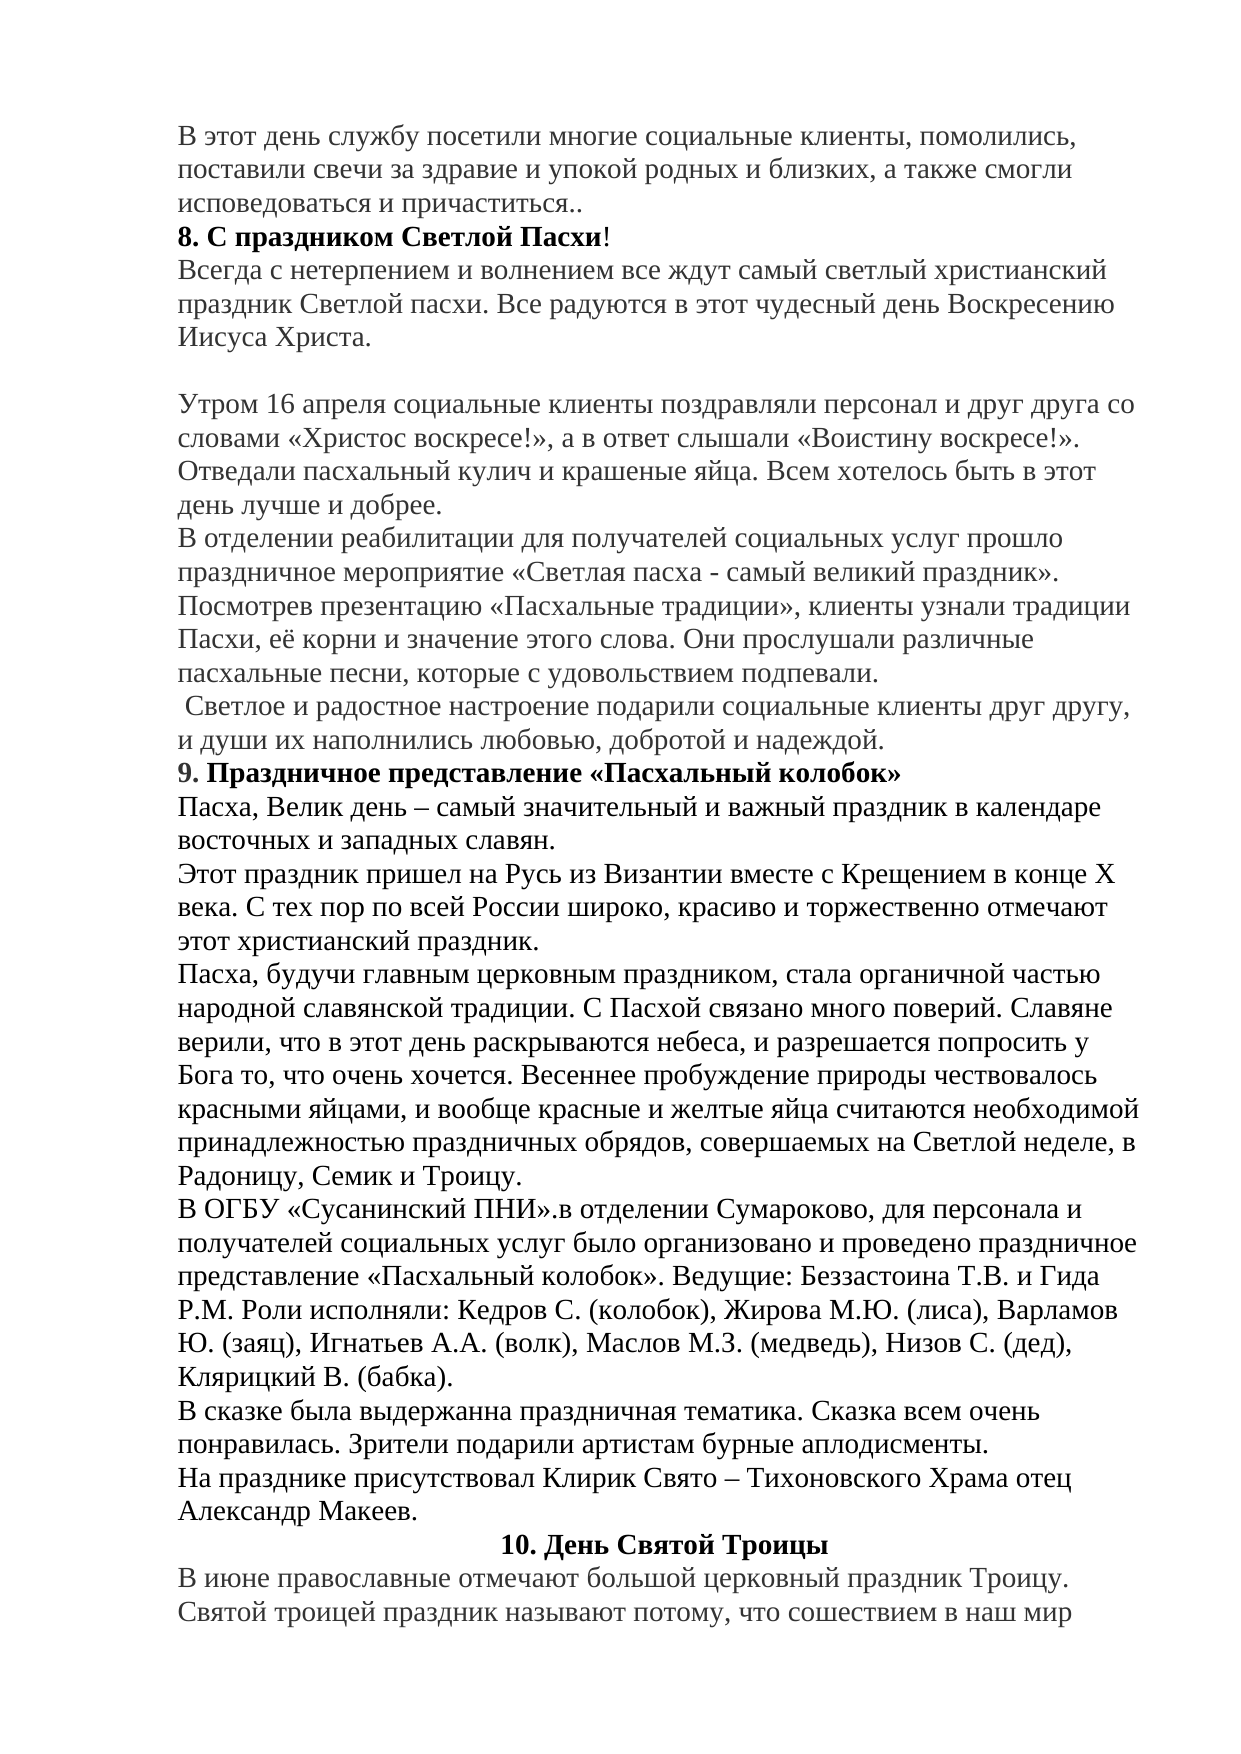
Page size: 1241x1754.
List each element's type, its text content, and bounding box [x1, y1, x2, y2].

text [177, 1560, 1152, 1627]
text В отделении реабилитации для получателей социальных услуг прошло праздничное мероприятие «Светлая пасха - самый великий праздник». Посмотрев презентацию «Пасхальные традиции», клиенты узнали традиции Пасхи, её корни и значение этого слова. Они прослушали различные пасхальные песни, которые с удовольствием подпевали. [177, 521, 1152, 688]
text Всегда с нетерпением и волнением все ждут самый светлый христианский праздник Светлой пасхи. Все радуются в этот чудесный день Воскресению Иисуса Христа. [177, 252, 1152, 353]
text Утром 16 апреля социальные клиенты поздравляли персонал и друг друга со словами «Христос воскресе!», а в ответ слышали «Воистину воскресе!». Отведали пасхальный кулич и крашеные яйца. Всем хотелось быть в этот день лучше и добрее. [177, 386, 1152, 521]
text В ОГБУ «Сусанинский ПНИ».в отделении Сумароково, для персонала и получателей социальных услуг было организовано и проведено праздничное представление «Пасхальный колобок». Ведущие: Беззастоина Т.В. и Гида Р.М. Роли исполняли: Кедров С. (колобок), Жирова М.Ю. (лиса), Варламов Ю. (заяц), Игнатьев А.А. (волк), Маслов М.З. (медведь), Низов С. (дед), Клярицкий В. (бабка). [177, 1191, 1152, 1393]
text Пасха, будучи главным церковным праздником, стала органичной частью народной славянской традиции. С Пасхой связано много поверий. Славяне верили, что в этот день раскрываются небеса, и разрешается попросить у Бога то, что очень хочется. Весеннее пробуждение природы чествовалось красными яйцами, и вообще красные и желтые яйца считаются необходимой принадлежностью праздничных обрядов, совершаемых на Светлой неделе, в Радоницу, Семик и Троицу. [177, 957, 1152, 1191]
text На празднике присутствовал Клирик Свято – Тихоновского Храма отец Александр Макеев. [177, 1460, 1152, 1527]
text Этот праздник пришел на Русь из Византии вместе с Крещением в конце Х века. С тех пор по всей России широко, красиво и торжественно отмечают этот христианский праздник. [177, 856, 1152, 957]
text В сказке была выдержанна праздничная тематика. Сказка всем очень понравилась. Зрители подарили артистам бурные аплодисменты. [177, 1393, 1152, 1460]
text В этот день службу посетили многие социальные клиенты, помолились, поставили свечи за здравие и упокой родных и близких, а также смогли исповедоваться и причаститься.. [177, 118, 1152, 219]
text 9. Праздничное представление «Пасхальный колобок» [177, 755, 1152, 789]
text 10. День Святой Троицы [177, 1527, 1152, 1560]
text Светлое и радостное настроение подарили социальные клиенты друг другу, и души их наполнились любовью, добротой и надеждой. [177, 688, 1152, 755]
text 8. С праздником Светлой Пасхи! [177, 219, 1152, 252]
text Пасха, Велик день – самый значительный и важный праздник в календаре восточных и западных славян. [177, 789, 1152, 856]
